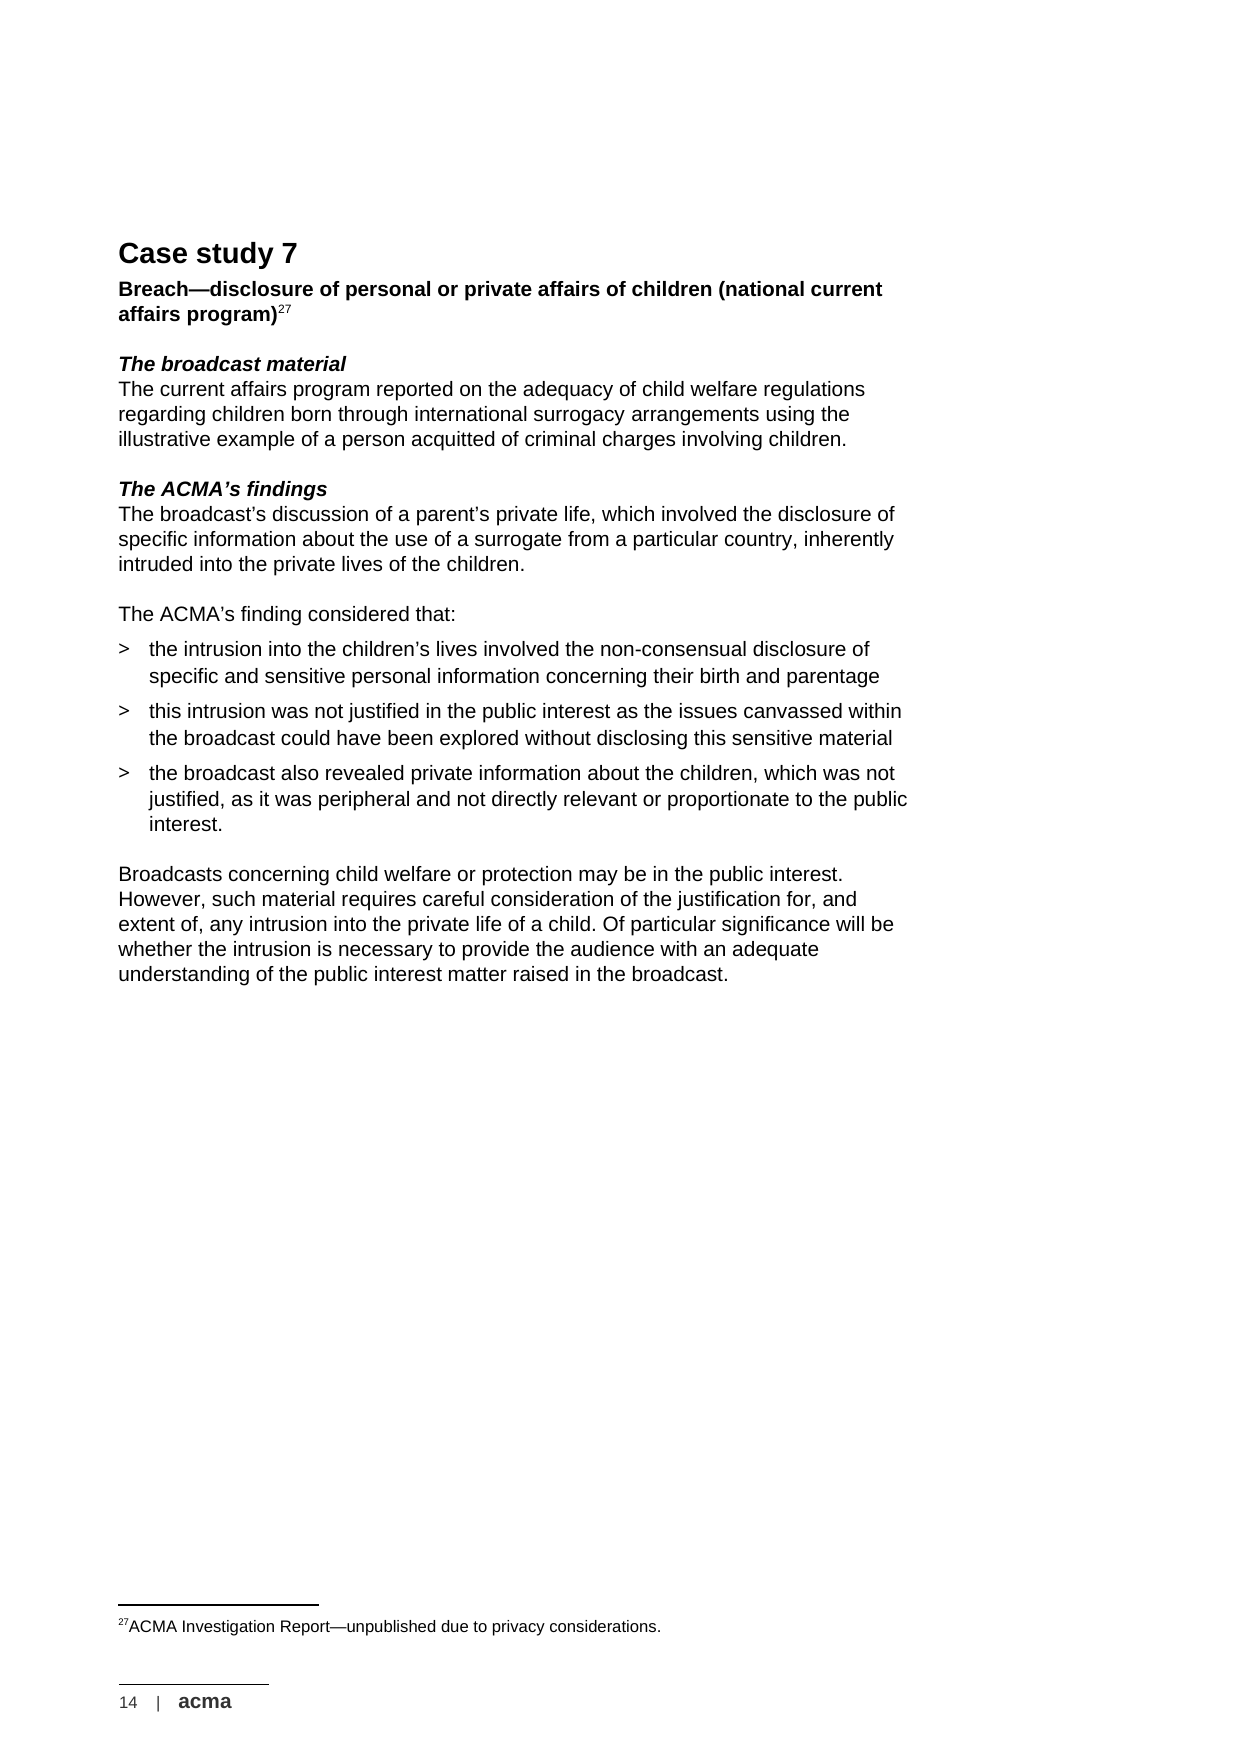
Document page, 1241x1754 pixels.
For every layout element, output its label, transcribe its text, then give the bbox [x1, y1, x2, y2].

text The ACMA’s findings [118, 476, 917, 501]
list this intrusion was not justified in the public interest as the issues canvassed within the broadcast could have been explored without disclosing this sensitive material [118, 696, 917, 749]
text The current affairs program reported on the adequacy of child welfare regulations regarding children born through international surrogacy arrangements using the illustrative example of a person acquitted of criminal charges involving children. [118, 376, 917, 451]
list the intrusion into the children’s lives involved the non-consensual disclosure of specific and sensitive personal information concerning their birth and parentage [118, 634, 917, 687]
subtitle Breach—disclosure of personal or private affairs of children (national current affairs program) [118, 276, 917, 326]
text The broadcast’s discussion of a parent’s private life, which involved the disclosure of specific information about the use of a surrogate from a particular country, inherently intruded into the private lives of the children. [118, 501, 917, 576]
text The ACMA’s finding considered that: [118, 601, 917, 626]
text The broadcast material [118, 351, 917, 376]
list the broadcast also revealed private information about the children, which was not justified, as it was peripheral and not directly relevant or proportionate to the public interest. [118, 758, 917, 836]
subtitle Case study 7 [118, 236, 917, 269]
text Broadcasts concerning child welfare or protection may be in the public interest. However, such material requires careful consideration of the justification for, and extent of, any intrusion into the private life of a child. Of particular significance will be whether the intrusion is necessary to provide the audience with an adequate understanding of the public interest matter raised in the broadcast. [118, 861, 917, 986]
